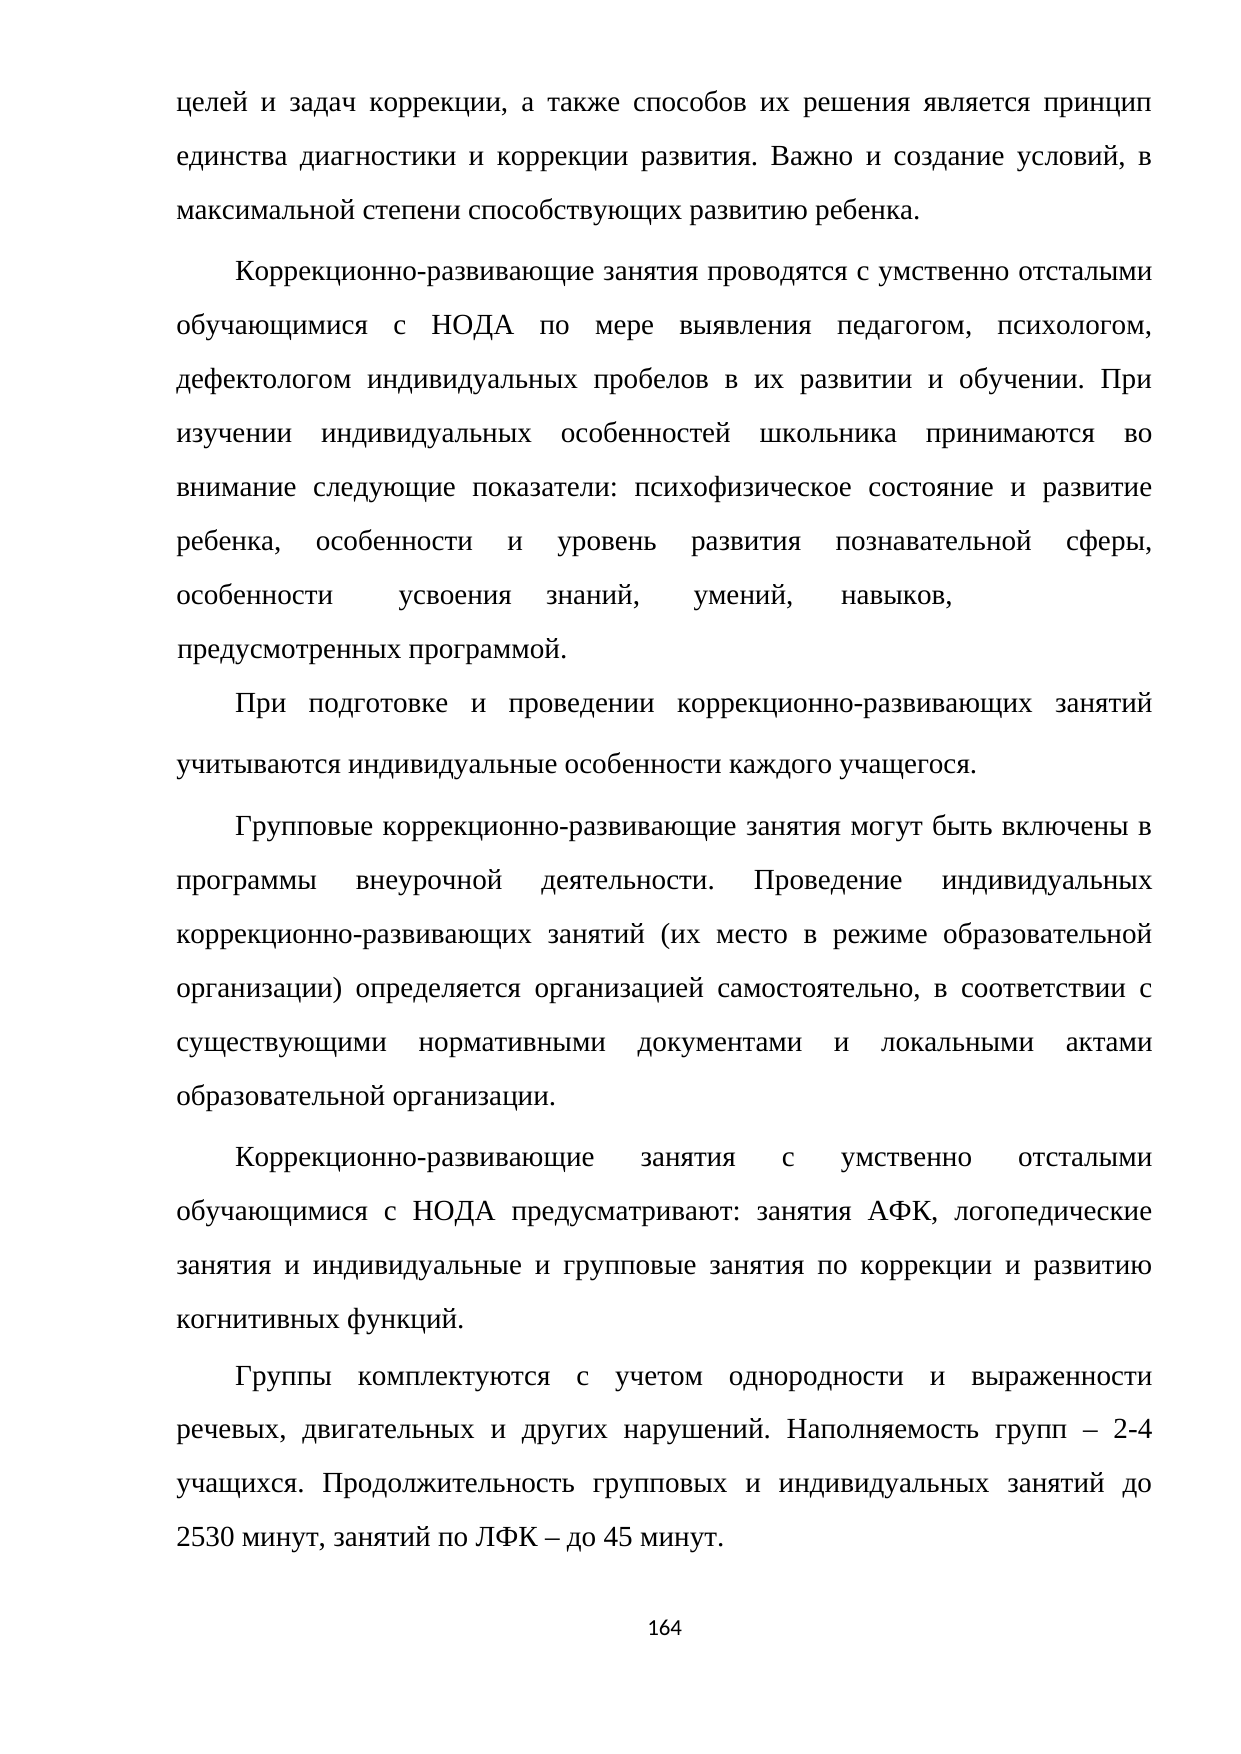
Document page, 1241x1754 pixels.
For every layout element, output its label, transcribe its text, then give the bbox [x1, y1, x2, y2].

text Групповые коррекционно-развивающие занятия могут быть включены в программы внеурочной деятельности. Проведение индивидуальных коррекционно-развивающих занятий (их место в режиме образовательной организации) определяется организацией самостоятельно, в соответствии с существующими нормативными документами и локальными актами образовательной организации. [176, 808, 1153, 1112]
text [176, 84, 1153, 226]
text При подготовке и проведении коррекционно-развивающих занятий учитываются индивидуальные особенности каждого учащегося. [176, 686, 1153, 780]
text Группы комплектуются с учетом однородности и выраженности речевых, двигательных и других нарушений. Наполняемость групп – 2-4 учащихся. Продолжительность групповых и индивидуальных занятий до 2530 минут, занятий по ЛФК – до 45 минут. [176, 1358, 1153, 1553]
text Коррекционно-развивающие занятия с умственно отсталыми обучающимися с НОДА предусматривают: занятия АФК, логопедические занятия и индивидуальные и групповые занятия по коррекции и развитию когнитивных функций. [176, 1139, 1153, 1334]
text Коррекционно-развивающие занятия проводятся с умственно отсталыми обучающимися с НОДА по мере выявления педагогом, психологом, дефектологом индивидуальных пробелов в их развитии и обучении. При изучении индивидуальных особенностей школьника принимаются во внимание следующие показатели: психофизическое состояние и развитие ребенка, особенности и уровень развития познавательной сферы, особенности усвоения знаний, умений, навыков, предусмотренных программой. [176, 253, 1153, 665]
